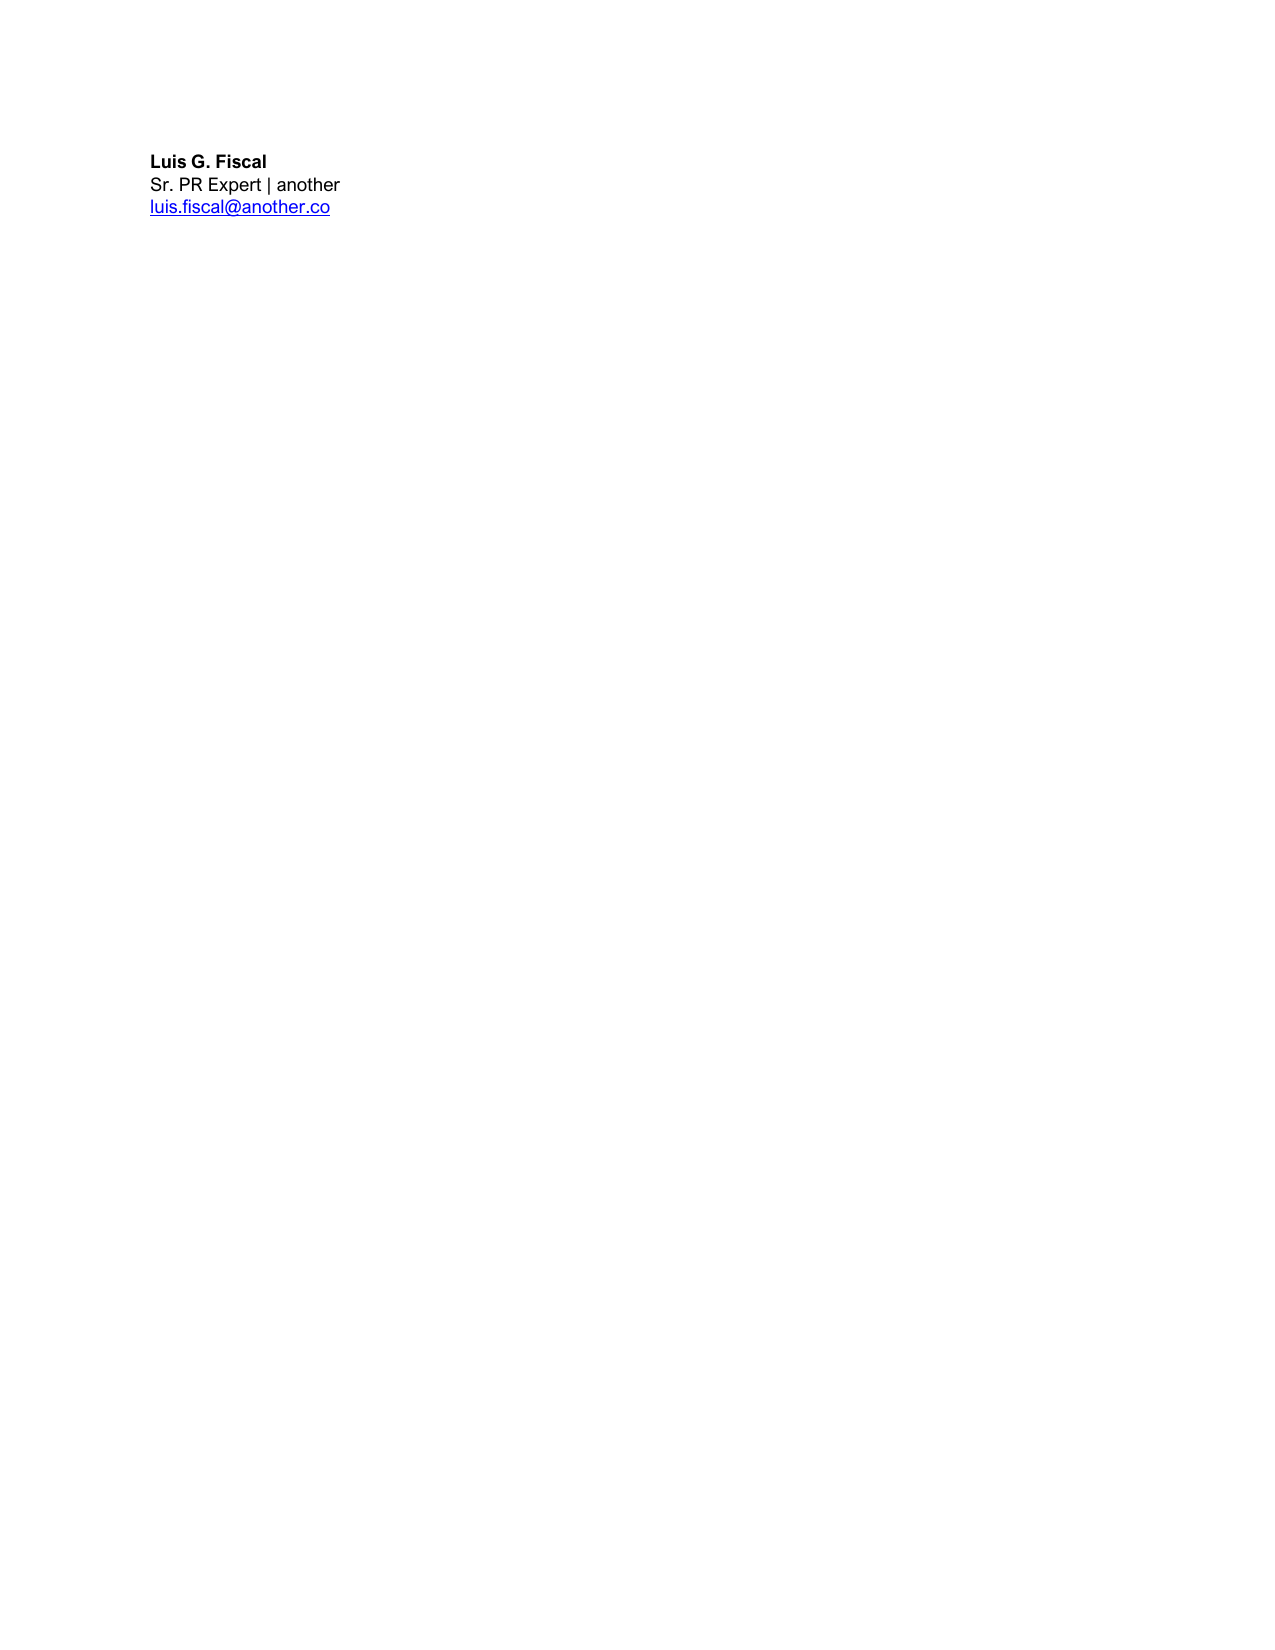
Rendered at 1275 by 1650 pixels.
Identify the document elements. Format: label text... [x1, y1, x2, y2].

text Luis G. Fiscal [150, 150, 1125, 173]
text luis.fiscal@another.co [150, 195, 1125, 218]
text Sr. PR Expert | another [150, 173, 1125, 195]
